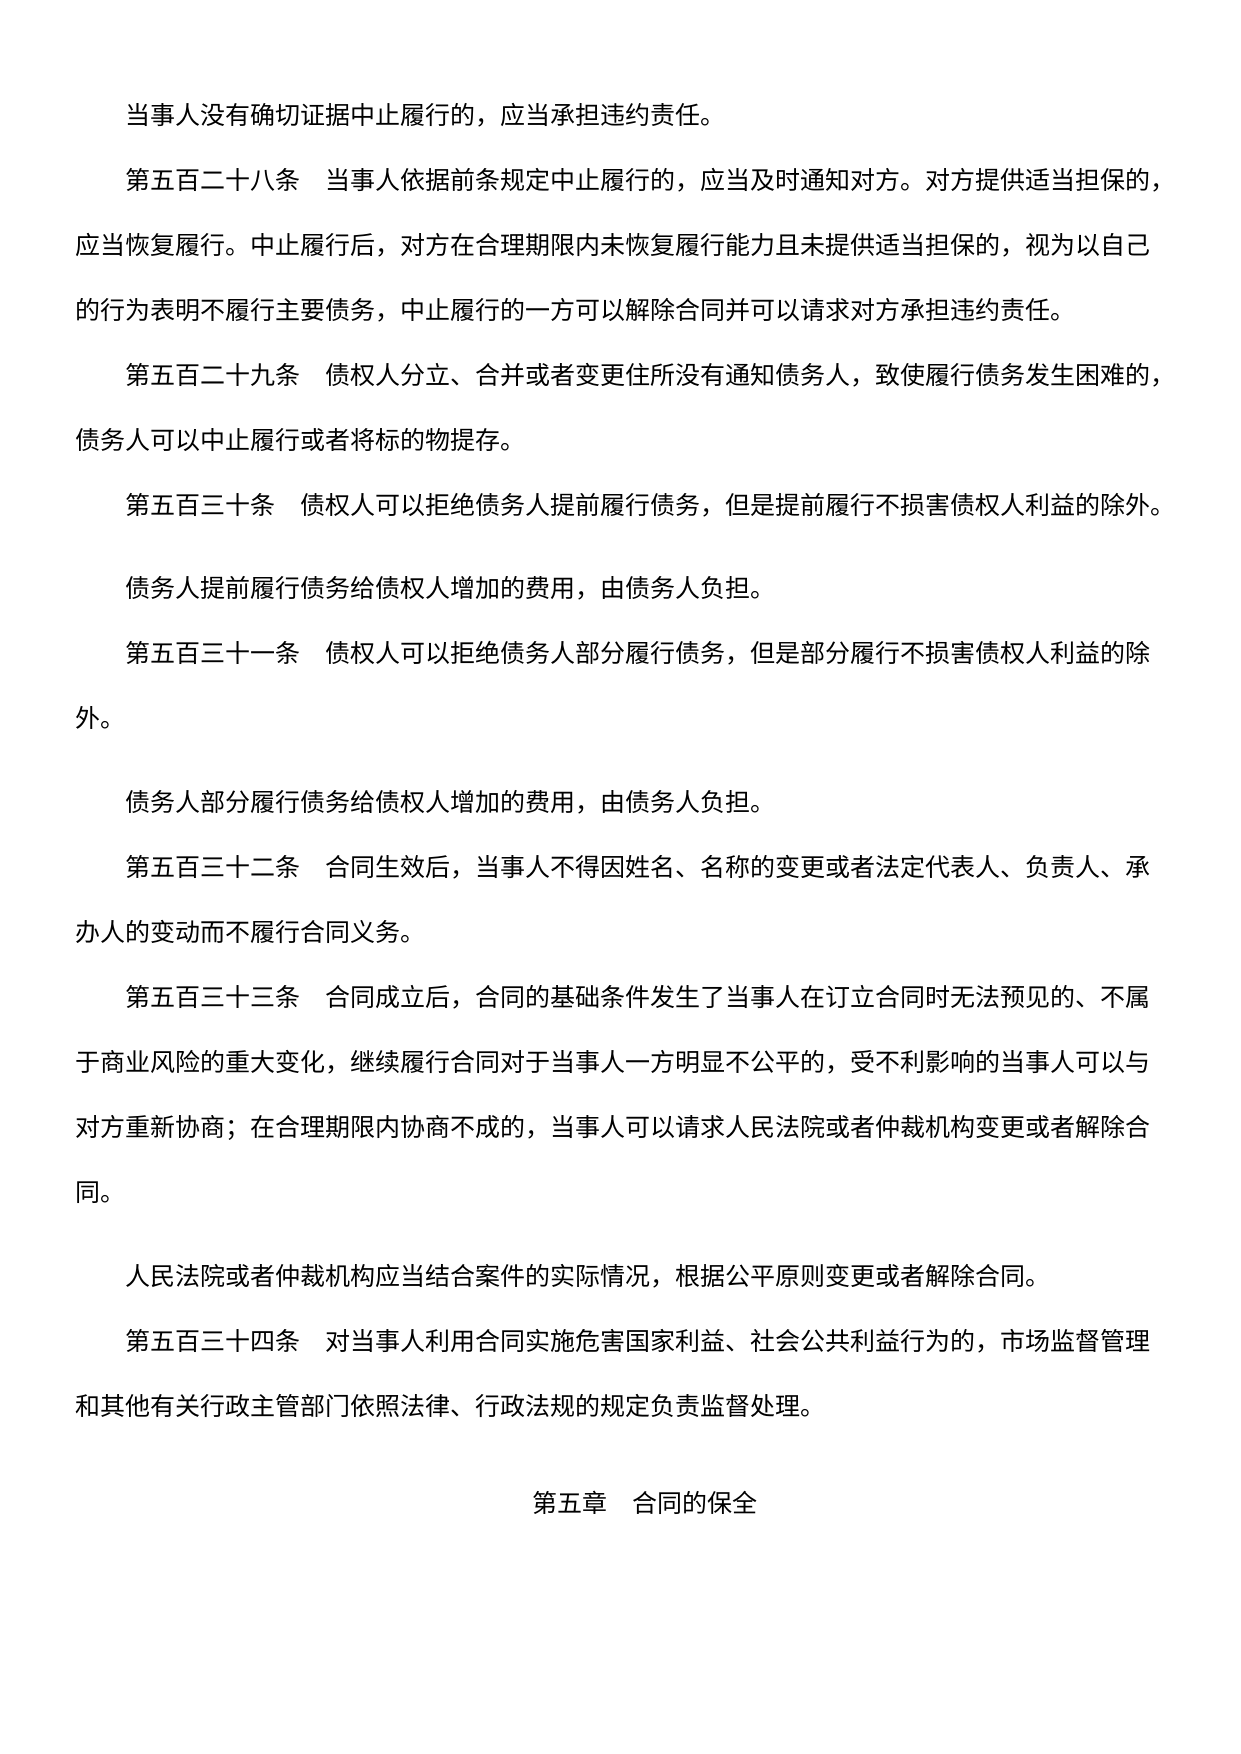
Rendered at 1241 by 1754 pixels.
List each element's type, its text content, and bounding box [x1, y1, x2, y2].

text 人民法院或者仲裁机构应当结合案件的实际情况，根据公平原则变更或者解除合同。 [75, 1242, 1165, 1307]
text 第五章 合同的保全 [75, 1469, 1165, 1534]
text 债务人部分履行债务给债权人增加的费用，由债务人负担。 [75, 768, 1165, 833]
text 第五百三十四条 对当事人利用合同实施危害国家利益、社会公共利益行为的，市场监督管理和其他有关行政主管部门依照法律、行政法规的规定负责监督处理。 [75, 1307, 1165, 1437]
text 第五百三十二条 合同生效后，当事人不得因姓名、名称的变更或者法定代表人、负责人、承办人的变动而不履行合同义务。 [75, 833, 1165, 963]
text 当事人没有确切证据中止履行的，应当承担违约责任。 [75, 81, 1165, 146]
text 债务人提前履行债务给债权人增加的费用，由债务人负担。 [75, 554, 1165, 619]
text 第五百三十一条 债权人可以拒绝债务人部分履行债务，但是部分履行不损害债权人利益的除外。 [75, 619, 1165, 749]
text 第五百二十九条 债权人分立、合并或者变更住所没有通知债务人，致使履行债务发生困难的，债务人可以中止履行或者将标的物提存。 [75, 341, 1165, 471]
text 第五百二十八条 当事人依据前条规定中止履行的，应当及时通知对方。对方提供适当担保的，应当恢复履行。中止履行后，对方在合理期限内未恢复履行能力且未提供适当担保的，视为以自己的行为表明不履行主要债务，中止履行的一方可以解除合同并可以请求对方承担违约责任。 [75, 146, 1165, 341]
text 第五百三十三条 合同成立后，合同的基础条件发生了当事人在订立合同时无法预见的、不属于商业风险的重大变化，继续履行合同对于当事人一方明显不公平的，受不利影响的当事人可以与对方重新协商；在合理期限内协商不成的，当事人可以请求人民法院或者仲裁机构变更或者解除合同。 [75, 963, 1165, 1223]
text 第五百三十条 债权人可以拒绝债务人提前履行债务，但是提前履行不损害债权人利益的除外。 [75, 471, 1165, 536]
